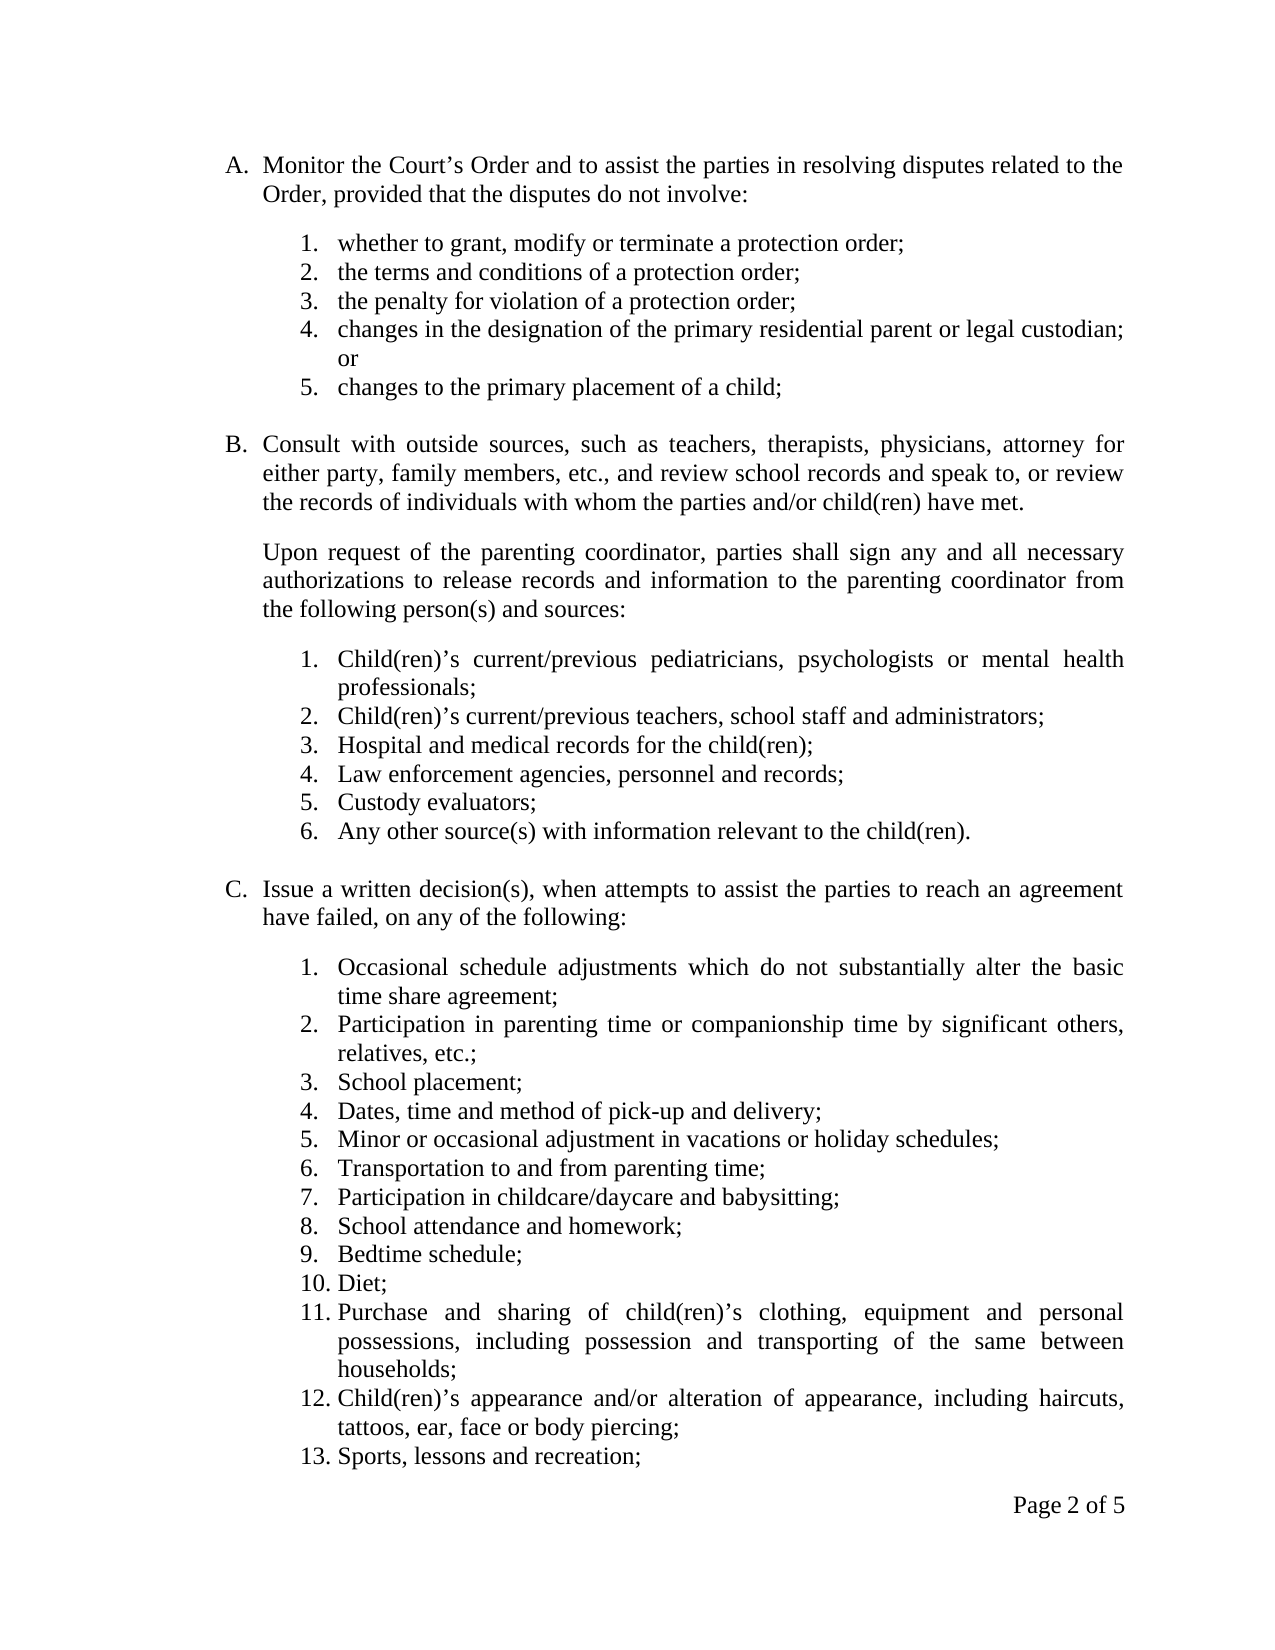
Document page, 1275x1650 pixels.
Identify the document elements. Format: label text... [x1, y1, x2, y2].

list Any other source(s) with information relevant to the child(ren). [300, 816, 1125, 845]
list Child(ren)’s appearance and/or alteration of appearance, including haircuts, tattoos, ear, face or body piercing; [300, 1383, 1125, 1441]
list Law enforcement agencies, personnel and records; [300, 759, 1125, 787]
list Diet; [300, 1268, 1125, 1297]
list Bedtime schedule; [300, 1239, 1125, 1268]
list Child(ren)’s current/previous teachers, school staff and administrators; [300, 701, 1125, 730]
list changes to the primary placement of a child; [300, 372, 1125, 401]
list whether to grant, modify or terminate a protection order; [300, 228, 1125, 257]
list Hospital and medical records for the child(ren); [300, 730, 1125, 759]
list School attendance and homework; [300, 1211, 1125, 1239]
list Participation in childcare/daycare and babysitting; [300, 1182, 1125, 1211]
list Monitor the Court’s Order and to assist the parties in resolving disputes related to the Order, provided that the disputes do not involve: [225, 150, 1125, 207]
list Consult with outside sources, such as teachers, therapists, physicians, attorney for either party, family members, etc., and review school records and speak to, or review the records of individuals with whom the parties and/or child(ren) have met. [225, 429, 1125, 516]
list Child(ren)’s current/previous pediatricians, psychologists or mental health professionals; [300, 644, 1125, 701]
list Purchase and sharing of child(ren)’s clothing, equipment and personal possessions, including possession and transporting of the same between households; [300, 1297, 1125, 1383]
list Minor or occasional adjustment in vacations or holiday schedules; [300, 1124, 1125, 1153]
list Custody evaluators; [300, 787, 1125, 816]
list Issue a written decision(s), when attempts to assist the parties to reach an agreement have failed, on any of the following: [225, 874, 1125, 931]
list Sports, lessons and recreation; [300, 1441, 1125, 1469]
list School placement; [300, 1067, 1125, 1096]
list Transportation to and from parenting time; [300, 1153, 1125, 1182]
text Upon request of the parenting coordinator, parties shall sign any and all necessary authorizations to release records and information to the parenting coordinator from the following person(s) and sources: [262, 537, 1125, 623]
list the terms and conditions of a protection order; [300, 257, 1125, 286]
list changes in the designation of the primary residential parent or legal custodian; or [300, 314, 1125, 372]
list Dates, time and method of pick-up and delivery; [300, 1096, 1125, 1124]
list the penalty for violation of a protection order; [300, 286, 1125, 314]
list Participation in parenting time or companionship time by significant others, relatives, etc.; [300, 1009, 1125, 1067]
list Occasional schedule adjustments which do not substantially alter the basic time share agreement; [300, 952, 1125, 1009]
